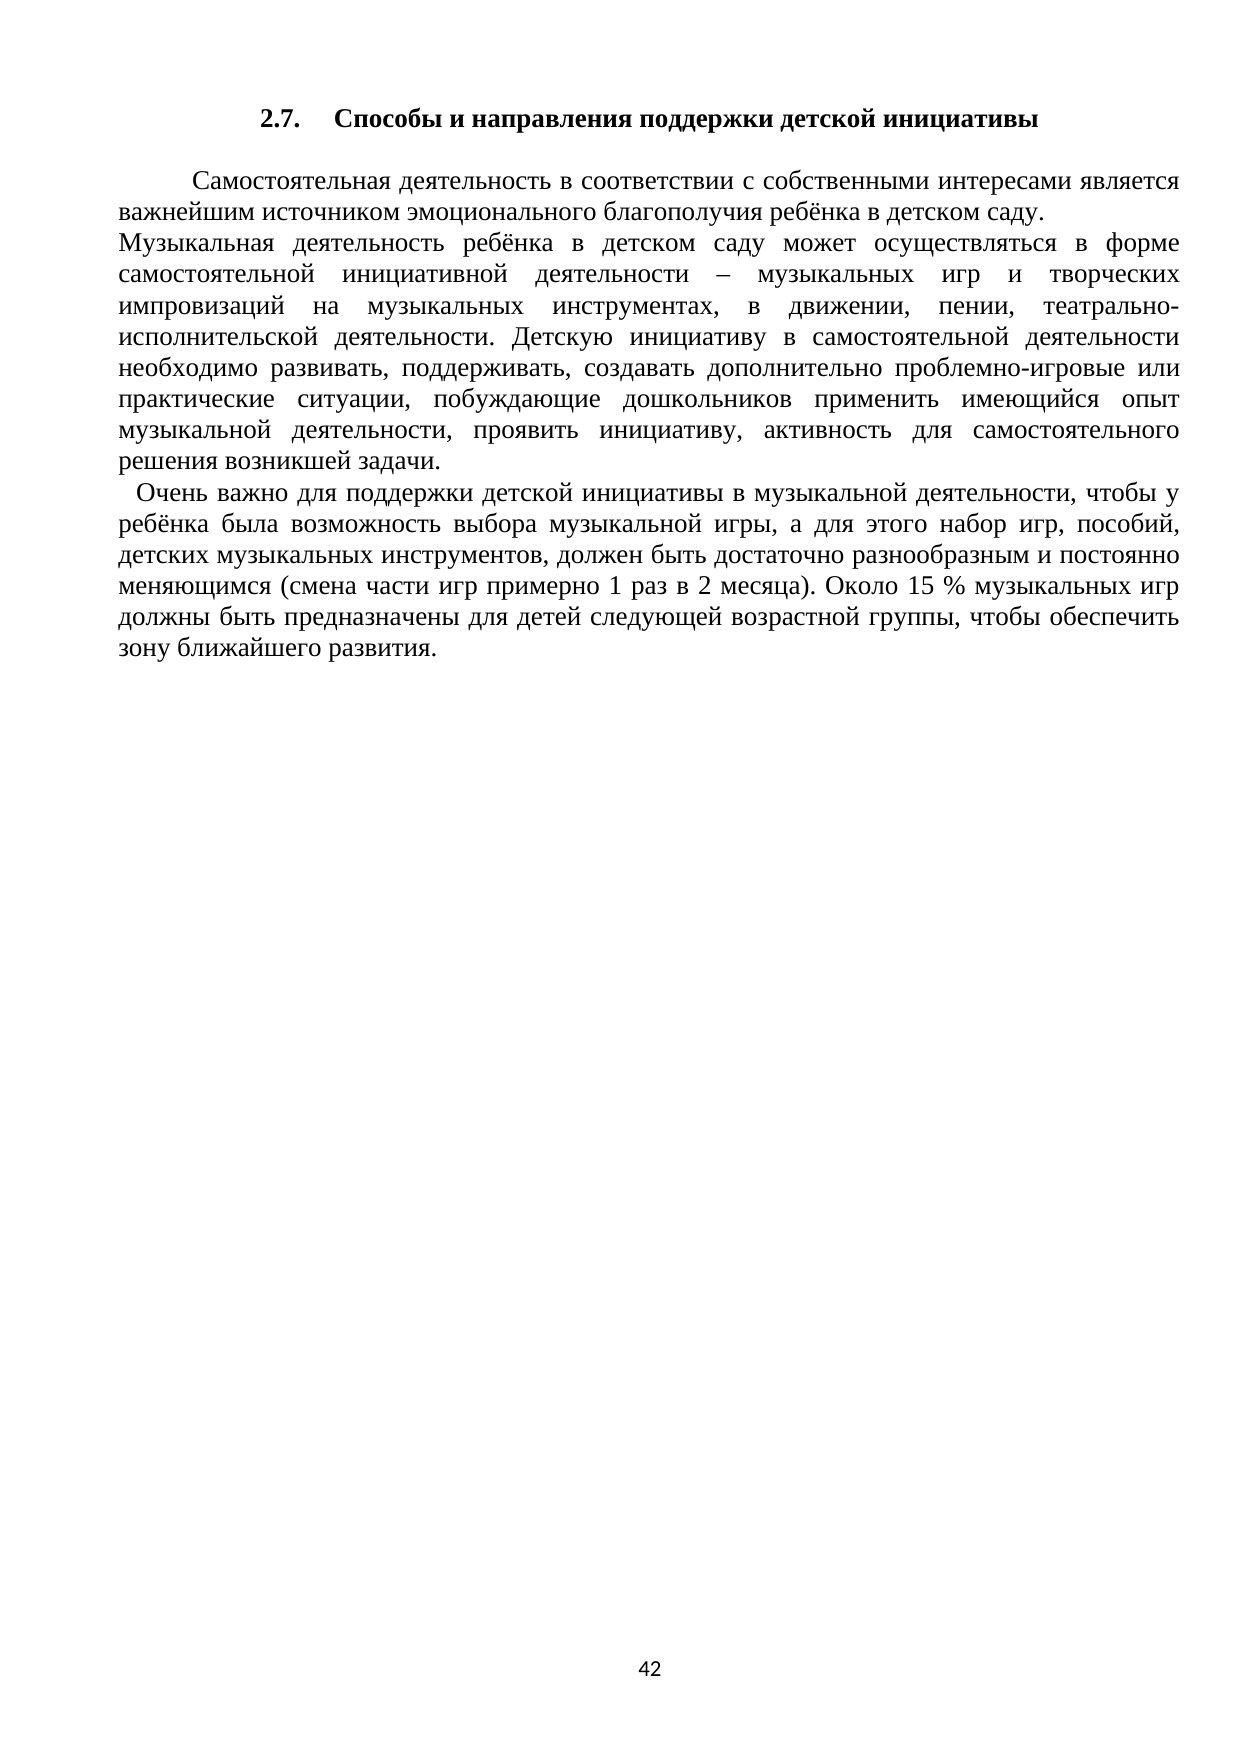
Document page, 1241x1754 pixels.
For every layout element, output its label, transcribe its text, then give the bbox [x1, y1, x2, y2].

text Музыкальная деятельность ребёнка в детском саду может осуществляться в форме самостоятельной инициативной деятельности – музыкальных игр и творческих импровизаций на музыкальных инструментах, в движении, пении, театрально-исполнительской деятельности. Детскую инициативу в самостоятельной деятельности необходимо развивать, поддерживать, создавать дополнительно проблемно-игровые или практические ситуации, побуждающие дошкольников применить имеющийся опыт музыкальной деятельности, проявить инициативу, активность для самостоятельного решения возникшей задачи. [118, 226, 1181, 476]
text 2.7. Способы и направления поддержки детской инициативы [118, 102, 1181, 133]
text Самостоятельная деятельность в соответствии с собственными интересами является важнейшим источником эмоционального благополучия ребёнка в детском саду. [118, 164, 1181, 226]
text Очень важно для поддержки детской инициативы в музыкальной деятельности, чтобы у ребёнка была возможность выбора музыкальной игры, а для этого набор игр, пособий, детских музыкальных инструментов, должен быть достаточно разнообразным и постоянно меняющимся (смена части игр примерно 1 раз в 2 месяца). Около 15 % музыкальных игр должны быть предназначены для детей следующей возрастной группы, чтобы обеспечить зону ближайшего развития. [118, 476, 1181, 662]
